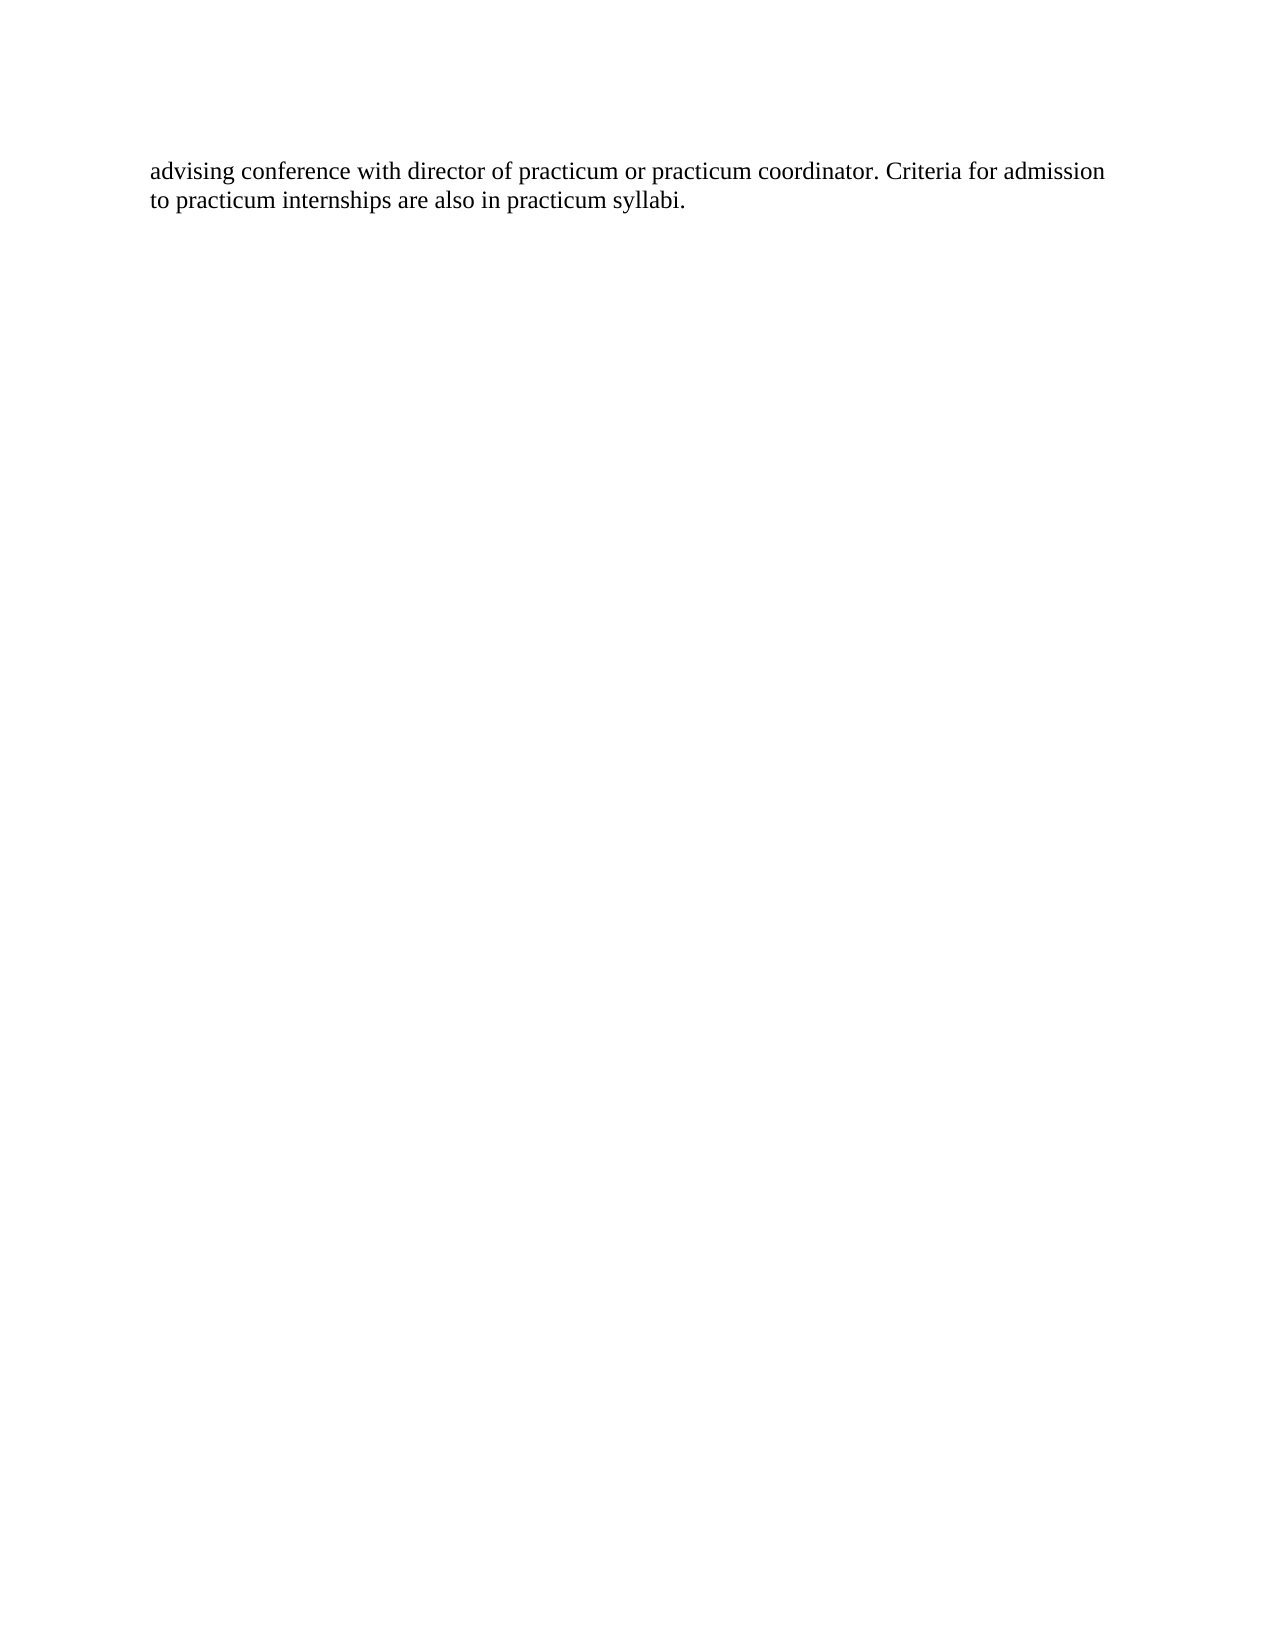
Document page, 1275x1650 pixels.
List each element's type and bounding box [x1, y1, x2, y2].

text [150, 156, 1126, 214]
